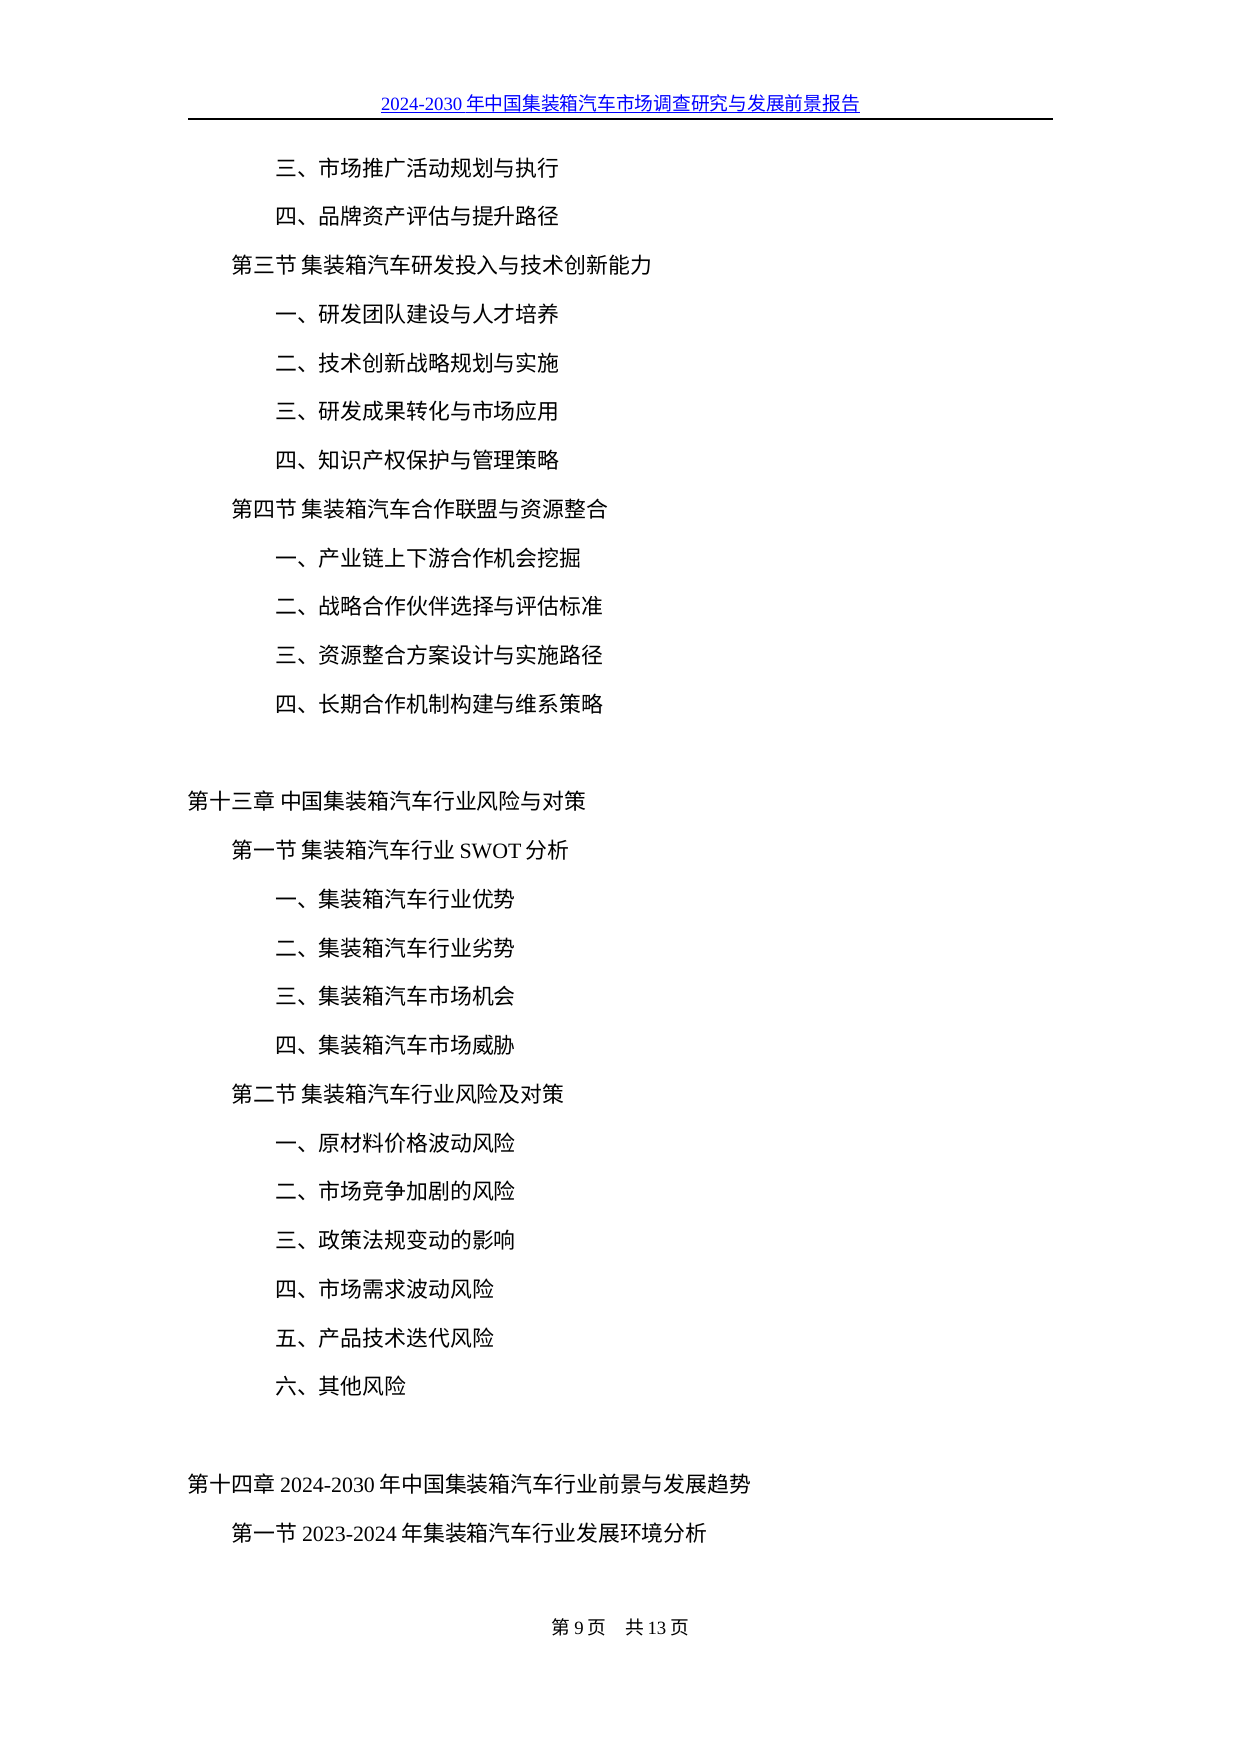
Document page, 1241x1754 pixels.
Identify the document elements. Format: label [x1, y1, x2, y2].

text [187, 150, 1053, 1548]
